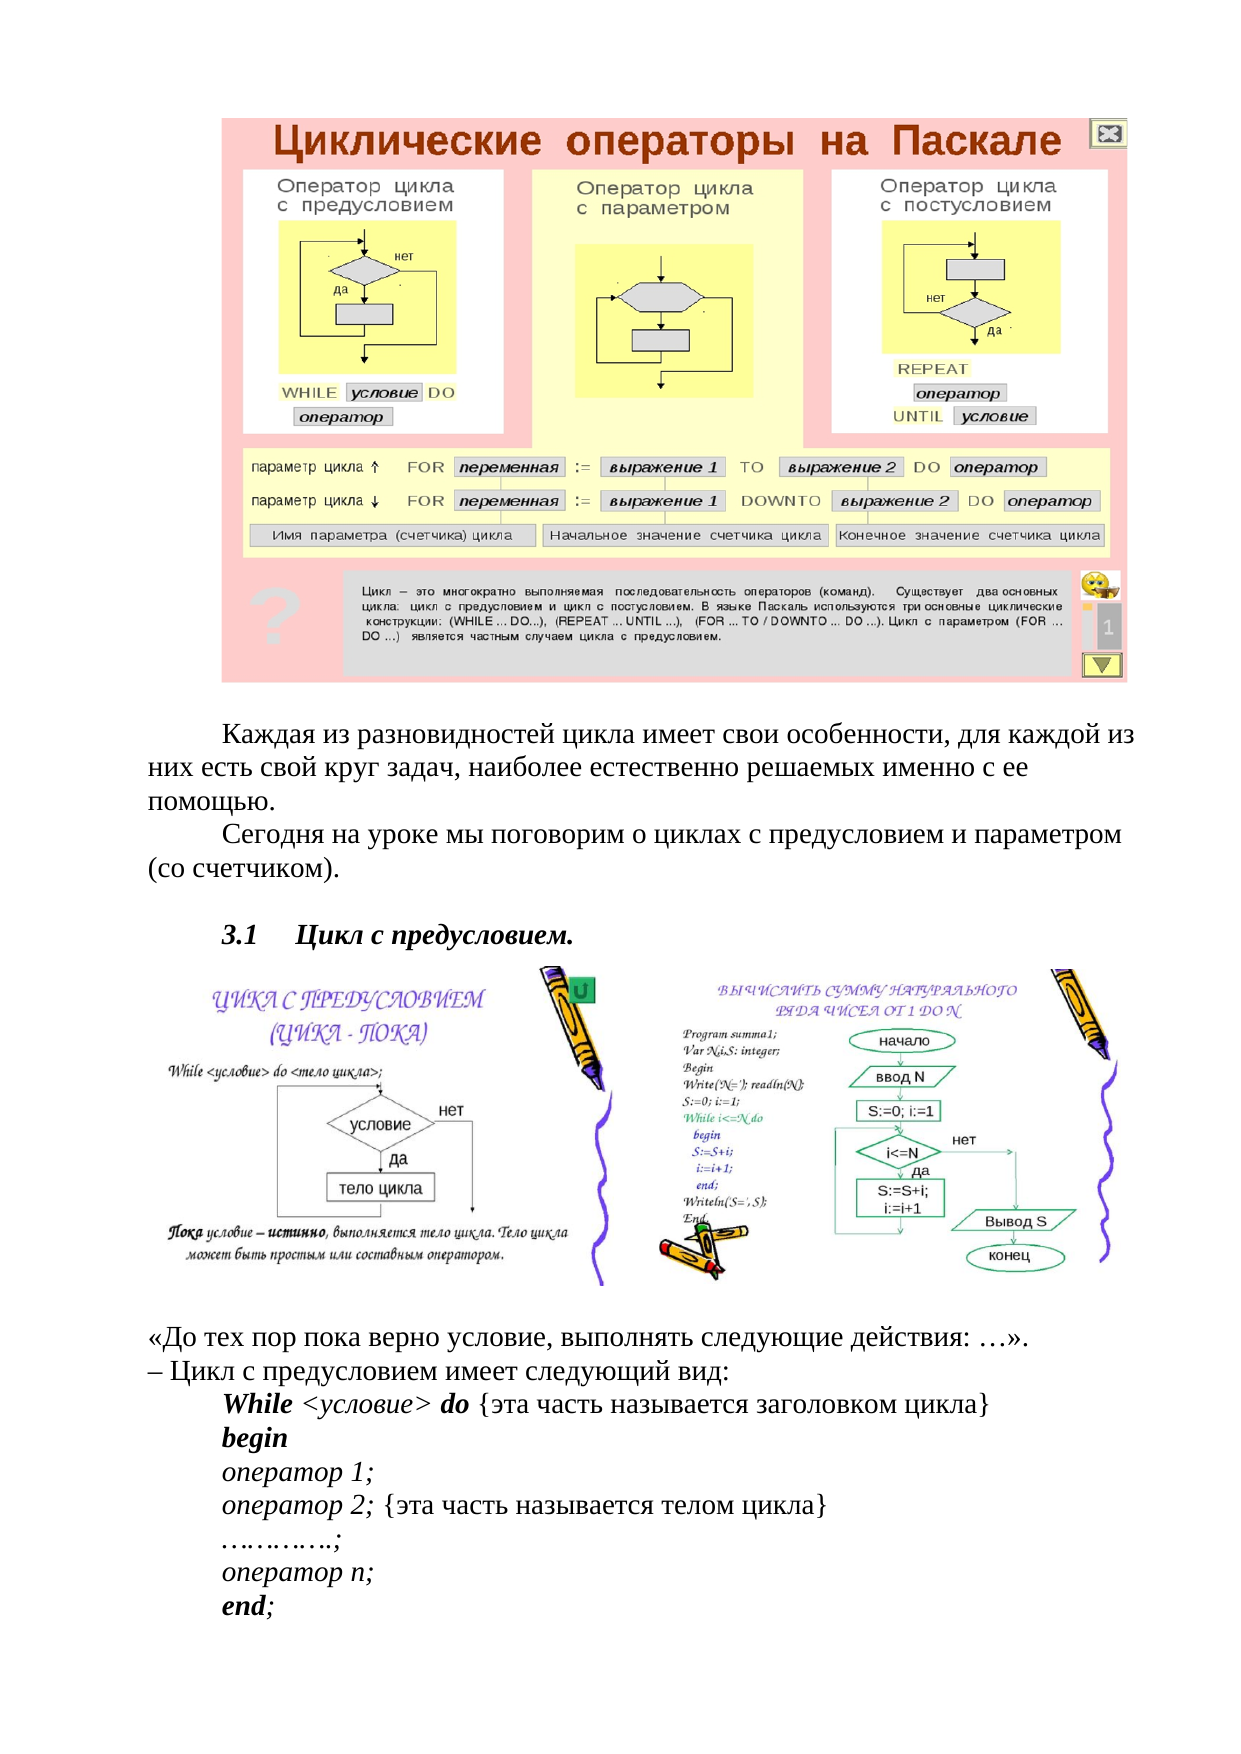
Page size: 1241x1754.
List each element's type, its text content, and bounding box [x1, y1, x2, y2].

picture [221, 118, 1128, 683]
text оператор 1; [148, 1454, 1152, 1487]
text Каждая из разновидностей цикла имеет свои особенности, для каждой из них есть свой круг задач, наиболее естественно решаемых именно с ее помощью. [148, 716, 1152, 816]
text – Цикл с предусловием имеет следующий вид: [148, 1353, 1152, 1387]
text While <условие> do {эта часть называется заголовком цикла} [148, 1387, 1152, 1420]
text begin [148, 1420, 1152, 1454]
text оператор n; [148, 1554, 1152, 1588]
text оператор 2; {эта часть называется телом цикла} [148, 1487, 1152, 1521]
list Цикл с предусловием. [148, 917, 1152, 951]
text ………….; [148, 1521, 1152, 1554]
text end; [148, 1588, 1152, 1621]
picture [659, 969, 1121, 1284]
text Сегодня на уроке мы поговорим о циклах с предусловием и параметром (со счетчиком). [148, 816, 1152, 883]
picture [131, 966, 614, 1286]
